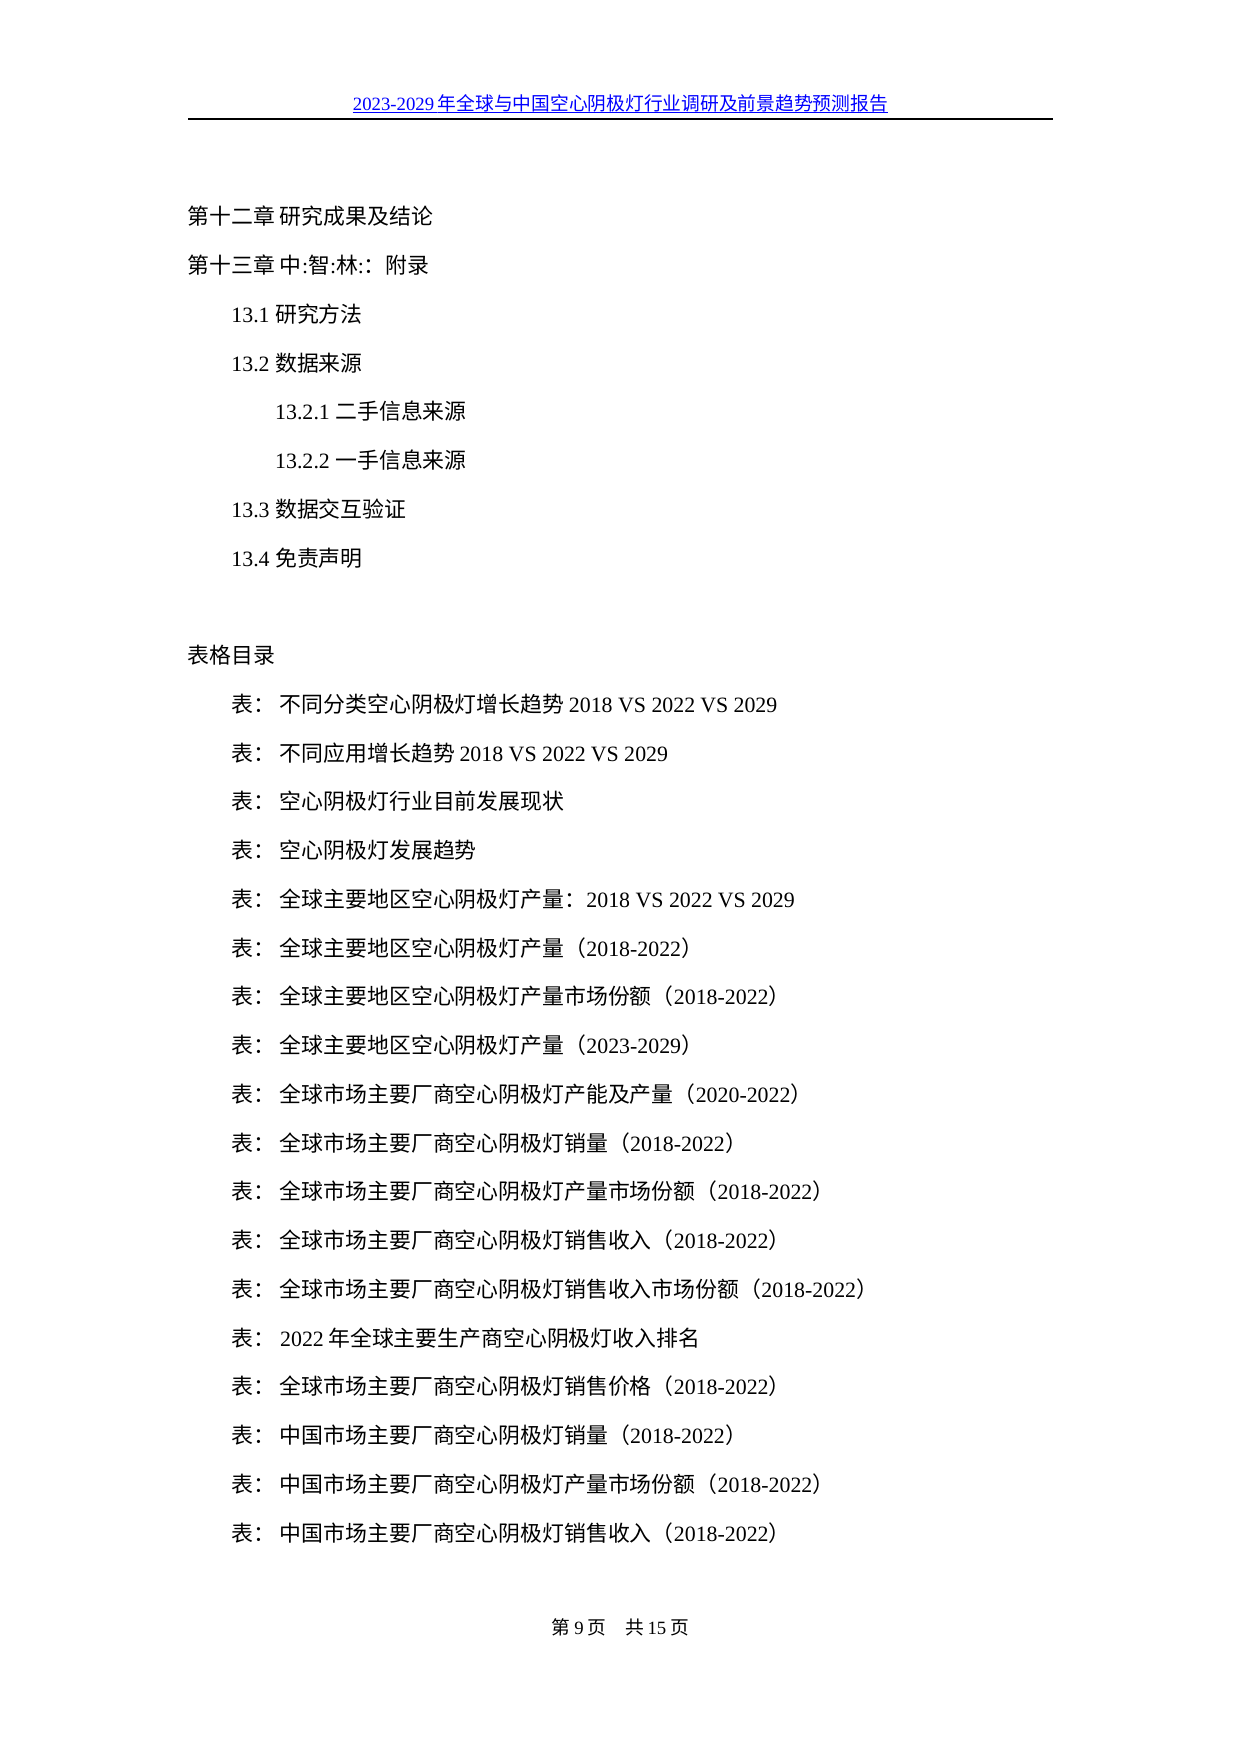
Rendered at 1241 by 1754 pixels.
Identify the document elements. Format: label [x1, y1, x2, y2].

text [187, 150, 1053, 1548]
